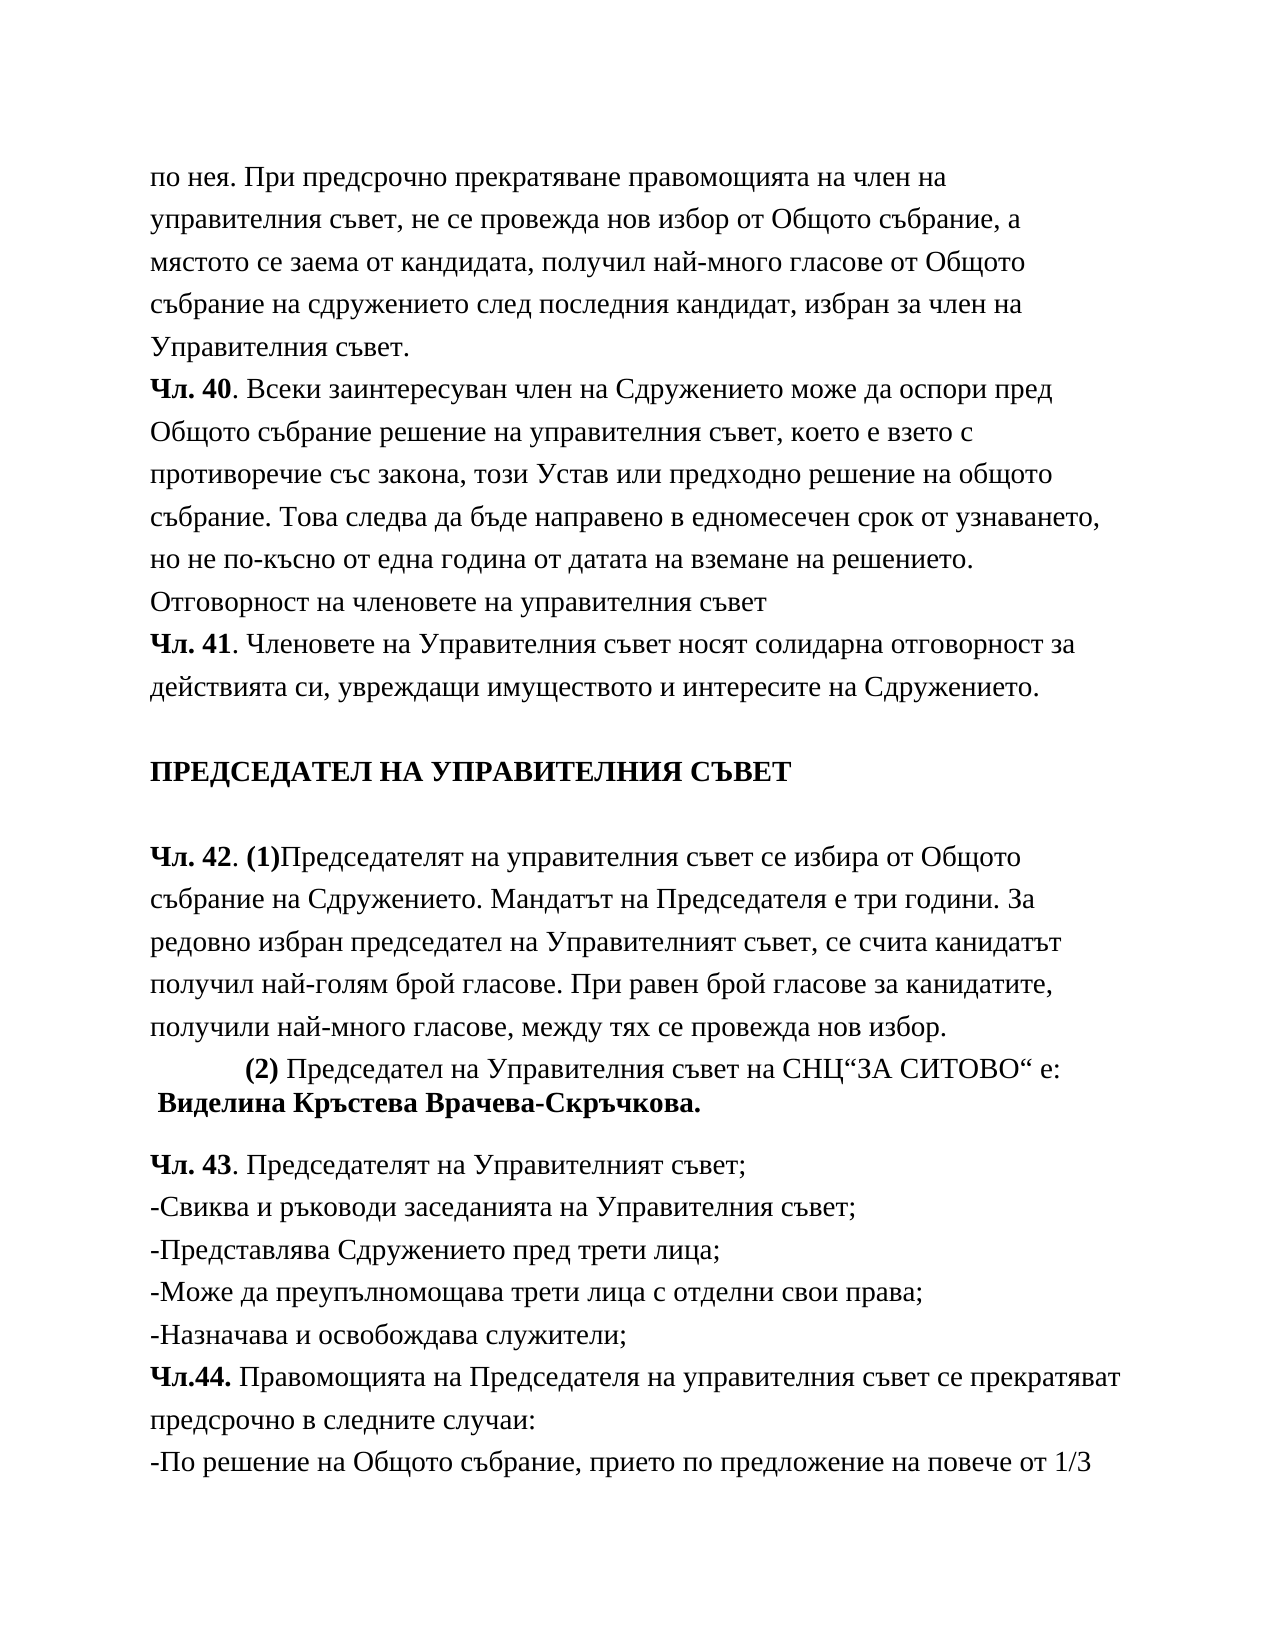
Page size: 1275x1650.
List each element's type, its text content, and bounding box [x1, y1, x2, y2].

text (2) Председател на Управителния съвет на СНЦ“ЗА СИТОВО“ е: [150, 1042, 1125, 1085]
text Чл. 42. (1)Председателят на управителния съвет се избира от Общото събрание на Сдружението. Мандатът на Председателя е три години. За редовно избран председател на Управителният съвет, се счита канидатът получил най-голям брой гласове. При равен брой гласове за канидатите, получили най-много гласове, между тях се провежда нов избор. [150, 787, 1125, 1042]
text Виделина Кръстева Врачева-Скръчкова. [150, 1085, 1125, 1118]
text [150, 1138, 1125, 1478]
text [150, 150, 1125, 702]
text ПРЕДСЕДАТЕЛ НА УПРАВИТЕЛНИЯ СЪВЕТ [150, 745, 1125, 787]
